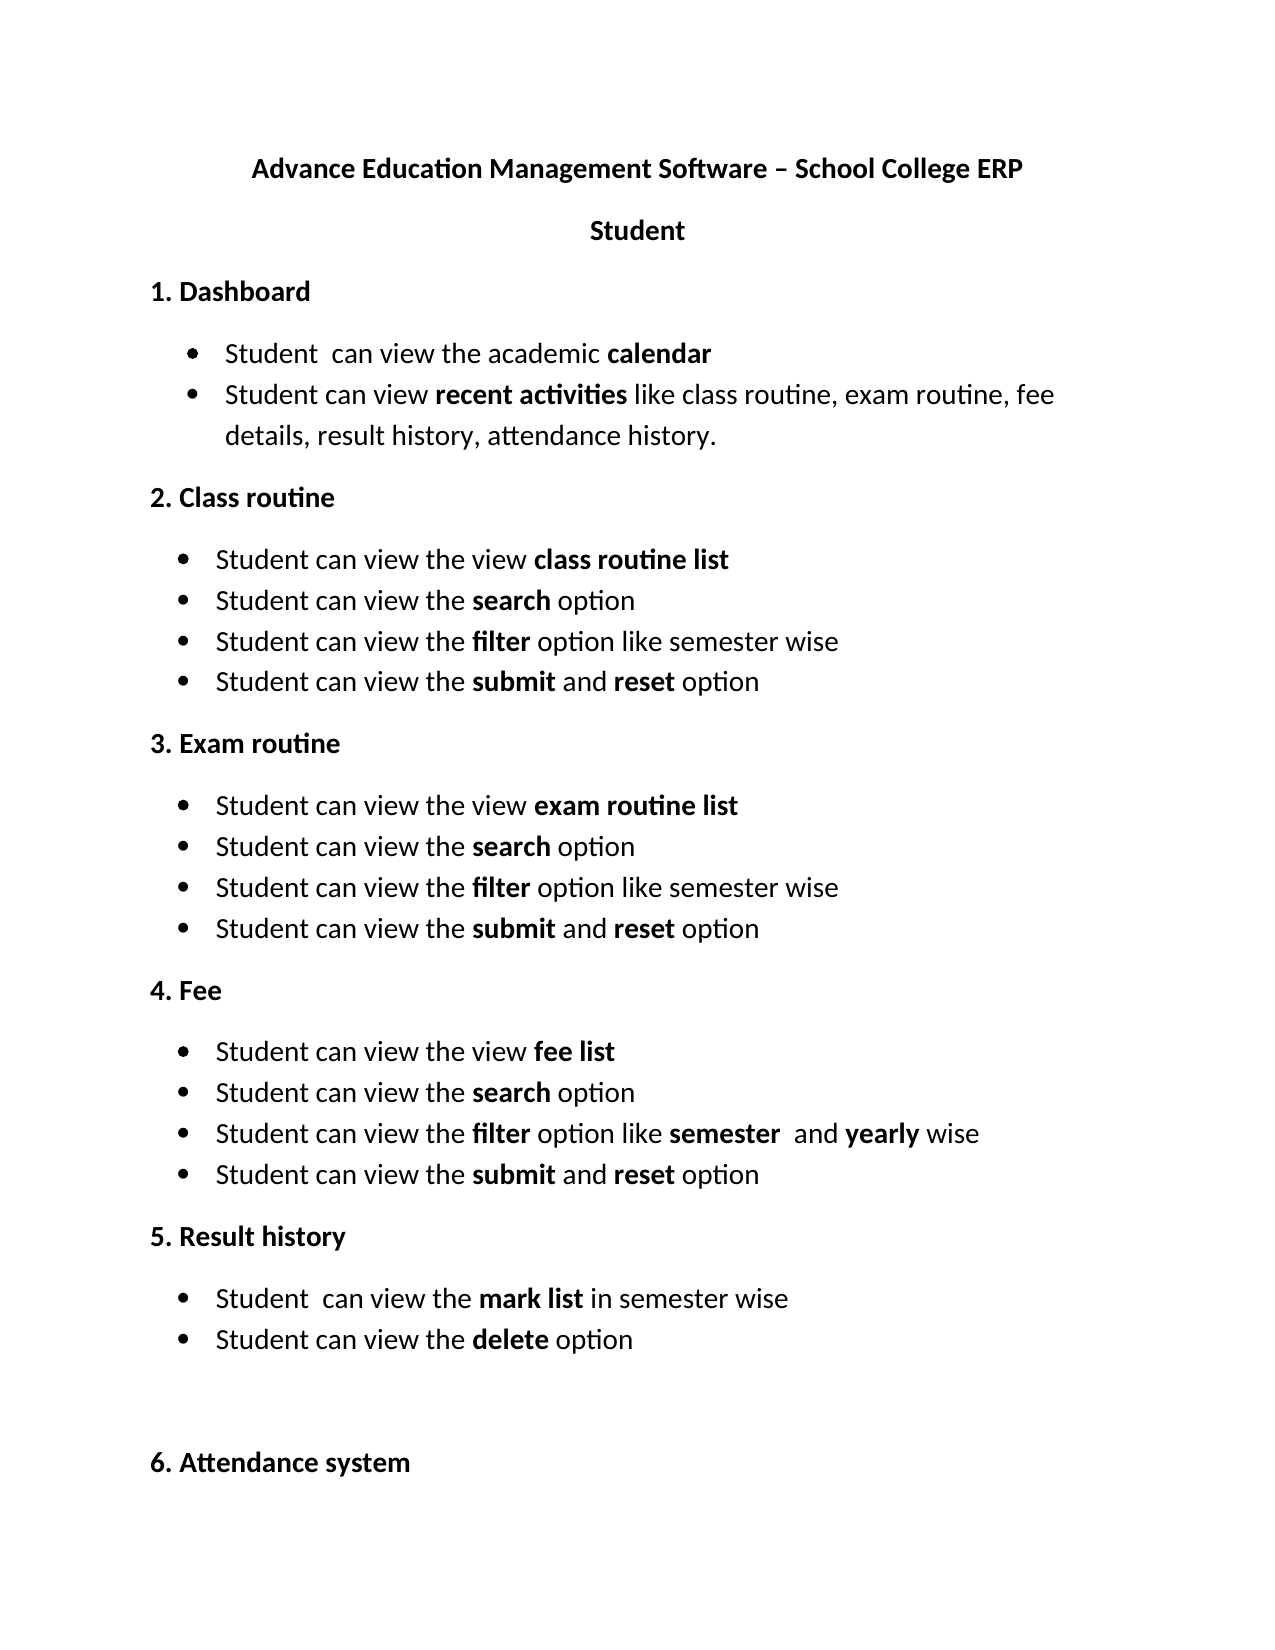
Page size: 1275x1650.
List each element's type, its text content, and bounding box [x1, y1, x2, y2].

list Student can view the filter option like semester wise [178, 623, 1125, 658]
list Student can view the academic calendar [187, 335, 1125, 371]
list Student can view the view fee list [178, 1033, 1125, 1069]
list Student can view the search option [178, 828, 1125, 864]
list Student can view the search option [178, 1074, 1125, 1110]
text 5. Result history [150, 1218, 1125, 1254]
list Student can view the submit and reset option [178, 910, 1125, 946]
list Student can view the search option [178, 582, 1125, 617]
list Student can view the delete option [178, 1321, 1125, 1356]
text Advance Education Management Software – School College ERP [150, 150, 1125, 186]
text 6. Attendance system [150, 1444, 1125, 1480]
list Student can view the view class routine list [178, 541, 1125, 576]
text 1. Dashboard [150, 273, 1125, 309]
list Student can view the submit and reset option [178, 663, 1125, 699]
text 2. Class routine [150, 479, 1125, 514]
text Student [150, 212, 1125, 247]
list Student can view the submit and reset option [178, 1156, 1125, 1192]
list Student can view the view exam routine list [178, 787, 1125, 823]
list Student can view the filter option like semester and yearly wise [178, 1115, 1125, 1151]
list Student can view the filter option like semester wise [178, 869, 1125, 904]
text 3. Exam routine [150, 725, 1125, 761]
text 4. Fee [150, 972, 1125, 1007]
list Student can view the mark list in semester wise [178, 1280, 1125, 1315]
list Student can view recent activities like class routine, exam routine, fee details, result history, attendance history. [187, 376, 1125, 453]
